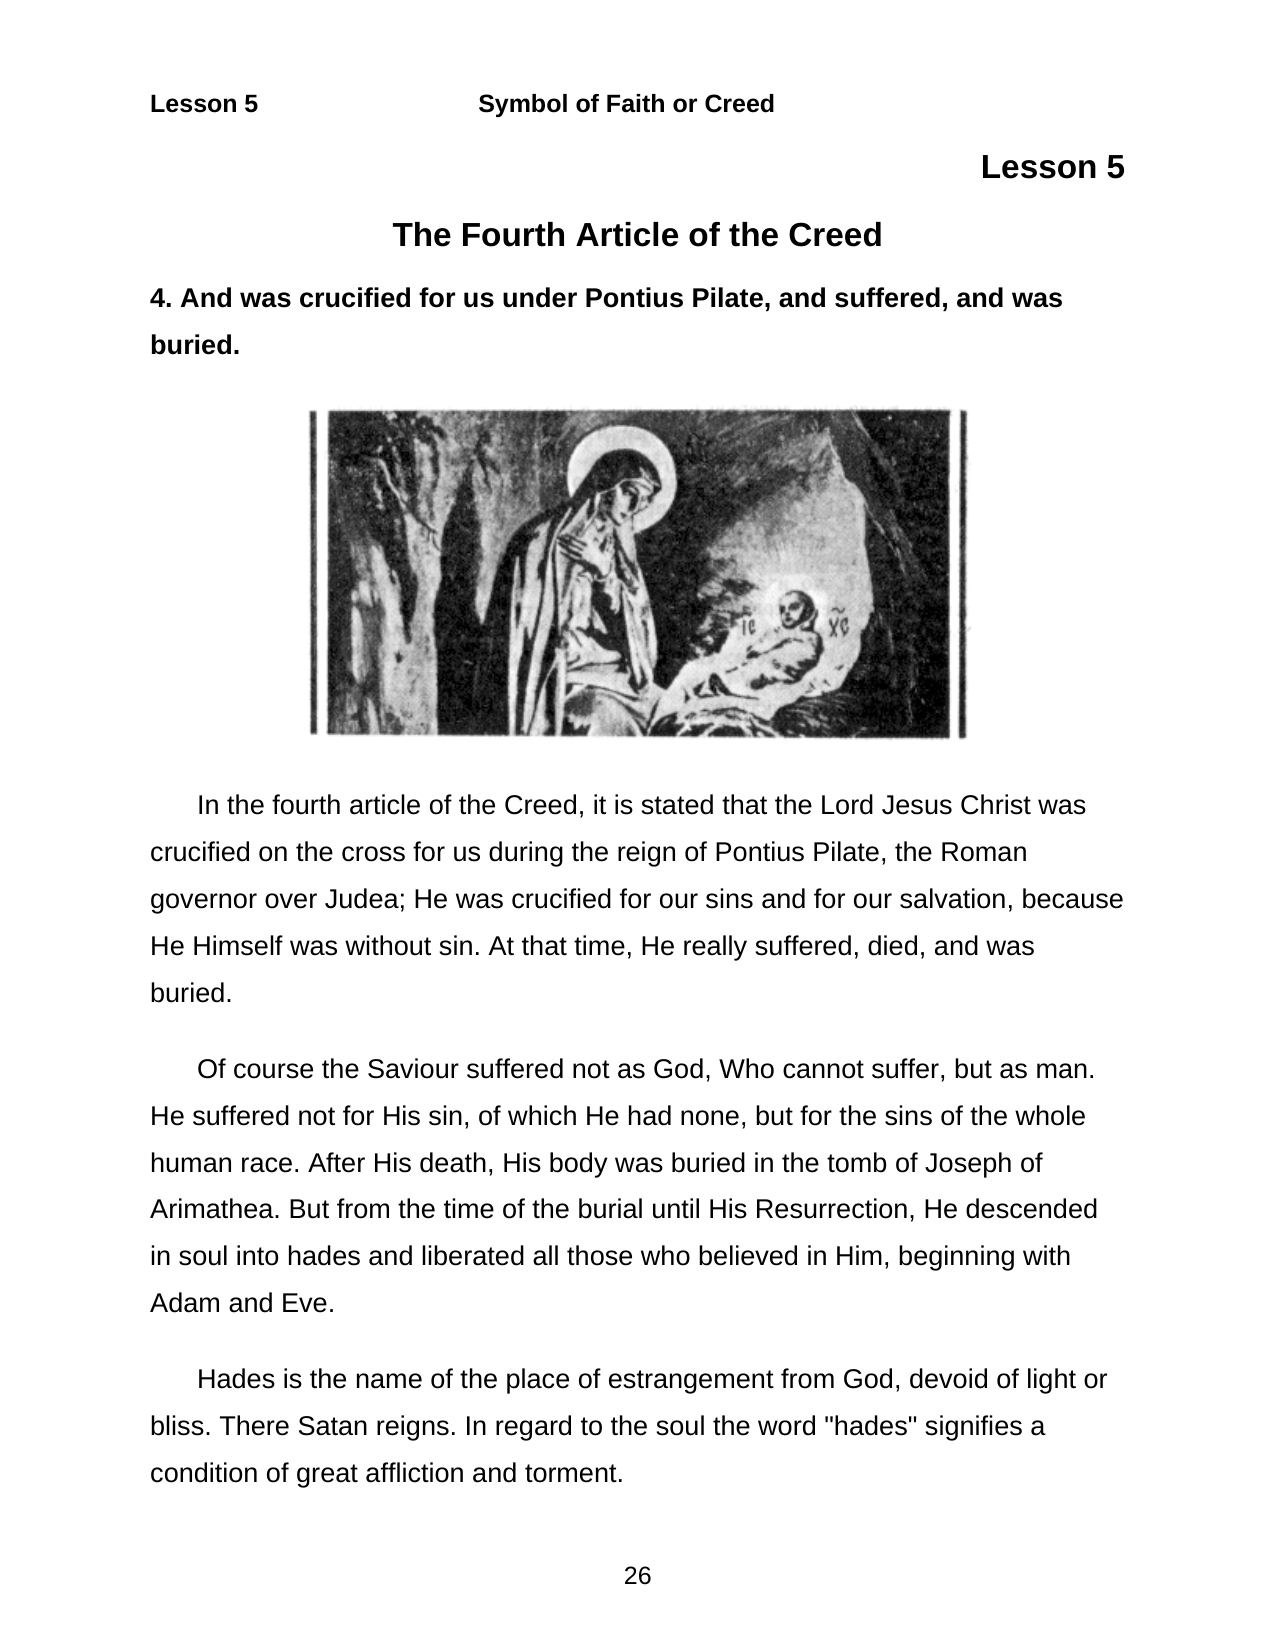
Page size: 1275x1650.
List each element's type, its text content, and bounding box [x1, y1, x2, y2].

text The Fourth Article of the Creed [150, 215, 1125, 253]
text 4. And was crucified for us under Pontius Pilate, and suffered, and was buried. [150, 282, 1125, 360]
text Hades is the name of the place of estrangement from God, devoid of light or bliss. There Satan reigns. In regard to the soul the word "hades" signifies a condition of great affliction and torment. [150, 1363, 1125, 1488]
picture [303, 405, 972, 746]
text Lesson 5 [150, 147, 1125, 186]
text Of course the Saviour suffered not as God, Who cannot suffer, but as man. He suffered not for His sin, of which He had none, but for the sins of the whole human race. After His death, His body was buried in the tomb of Joseph of Arimathea. But from the time of the burial until His Resurrection, He descended in soul into hades and liberated all those who believed in Him, beginning with Adam and Eve. [150, 1053, 1125, 1318]
text In the fourth article of the Creed, it is stated that the Lord Jesus Christ was crucified on the cross for us during the reign of Pontius Pilate, the Roman governor over Judea; He was crucified for our sins and for our salvation, because He Himself was without sin. At that time, He really suffered, died, and was buried. [150, 789, 1125, 1008]
